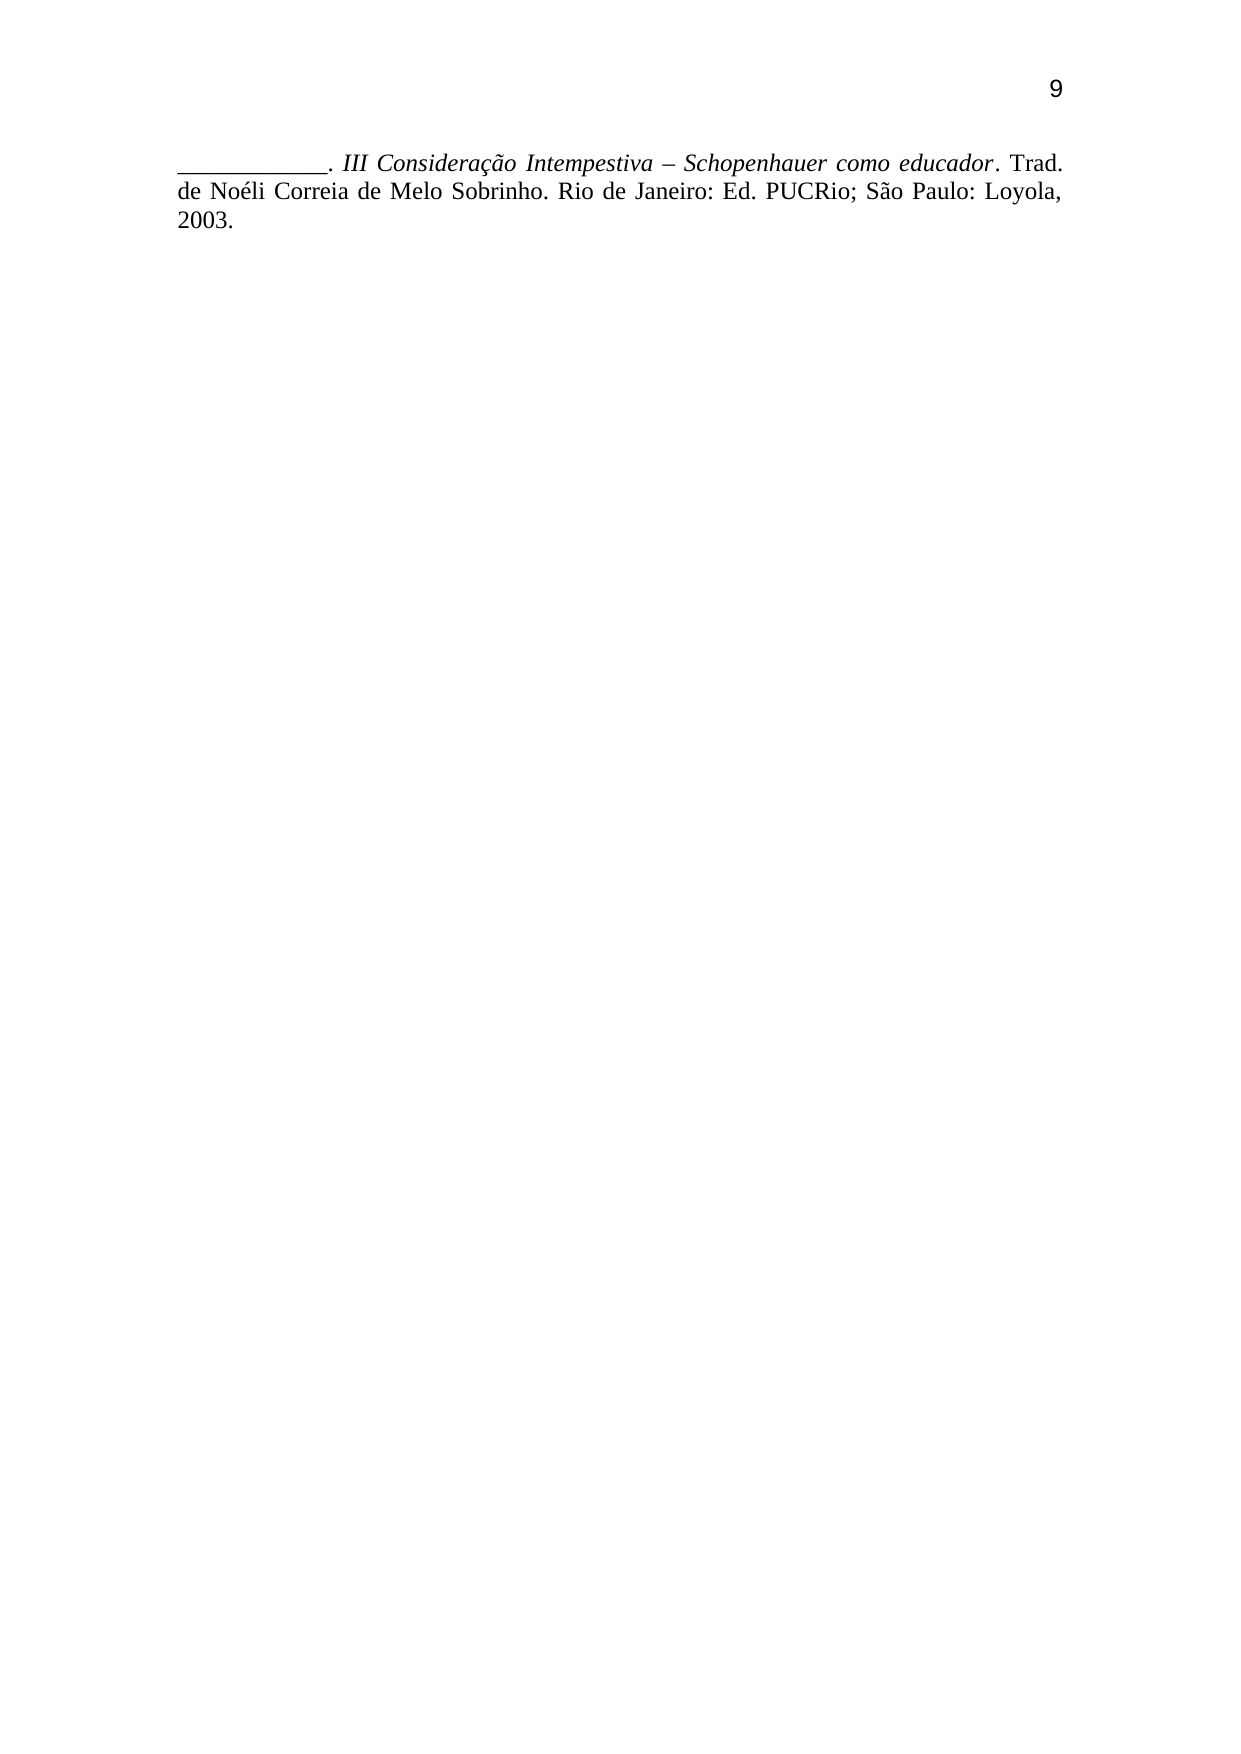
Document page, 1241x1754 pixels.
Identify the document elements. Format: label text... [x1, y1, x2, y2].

text ____________. III Consideração Intempestiva – Schopenhauer como educador. Trad. de Noéli Correia de Melo Sobrinho. Rio de Janeiro: Ed. PUCRio; São Paulo: Loyola, 2003. [177, 148, 1063, 234]
